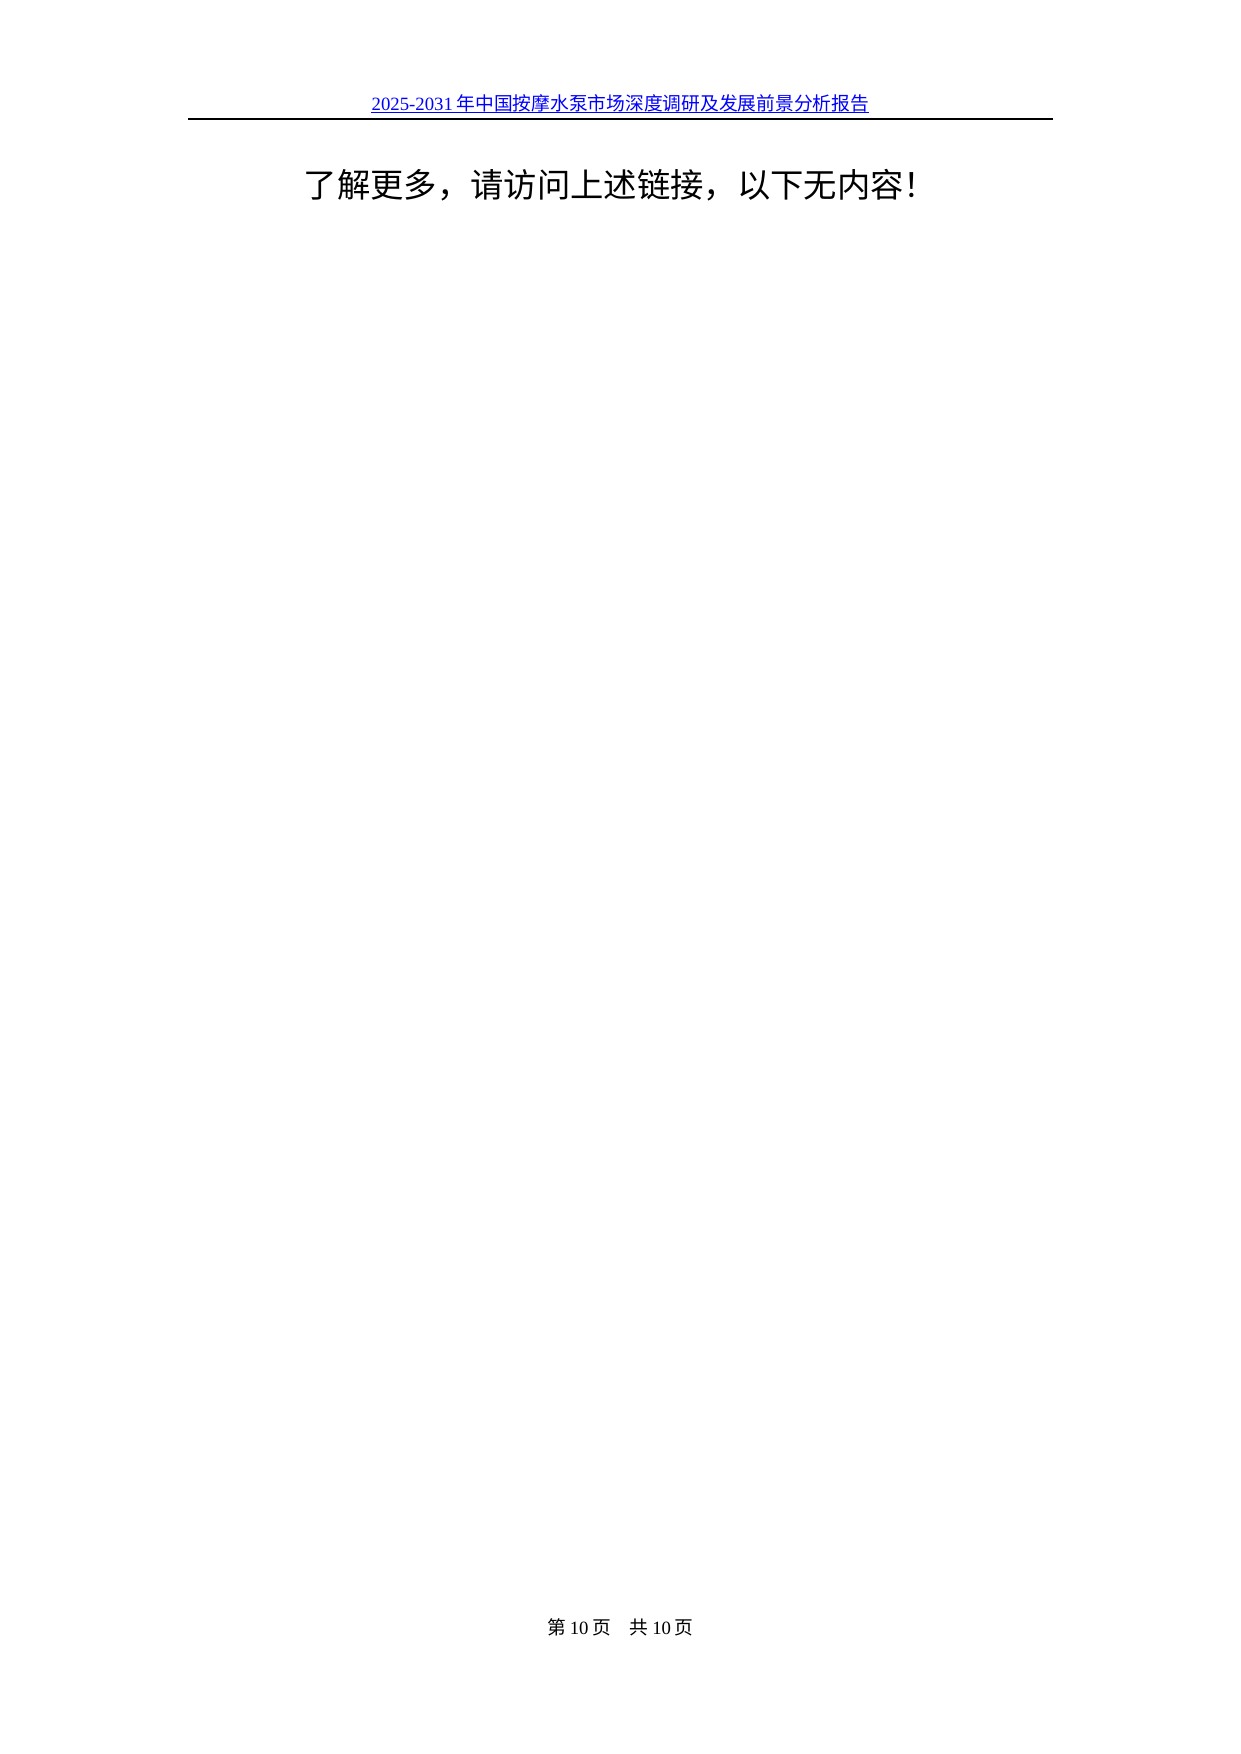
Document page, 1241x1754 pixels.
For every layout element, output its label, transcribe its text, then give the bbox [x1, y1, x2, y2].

title 了解更多，请访问上述链接，以下无内容！ [187, 150, 1053, 215]
